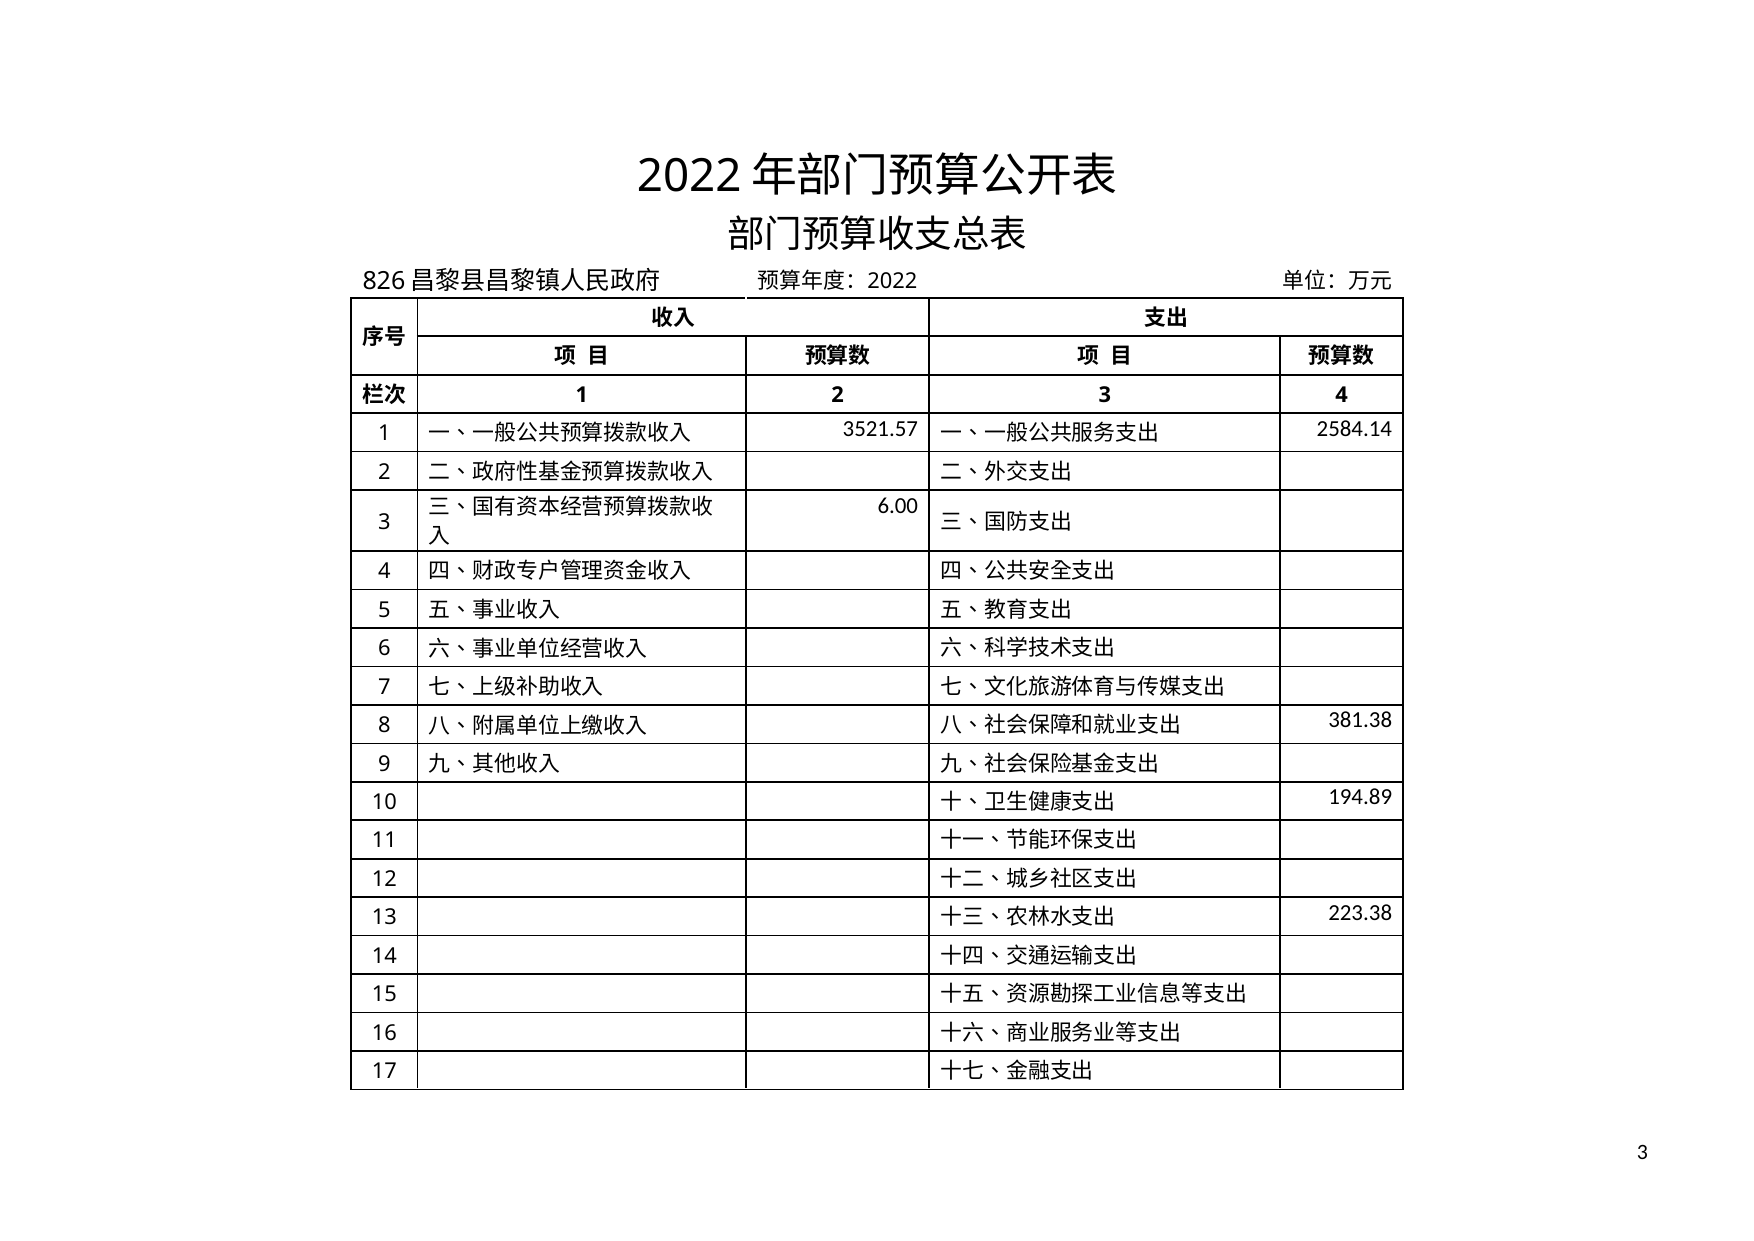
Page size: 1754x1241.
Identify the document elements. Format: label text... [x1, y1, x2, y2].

table_cell [418, 936, 745, 973]
table_cell 4 [352, 552, 417, 589]
table_cell 十六、商业服务业等支出 [930, 1013, 1279, 1050]
table_header 单位：万元 [930, 260, 1402, 297]
table_cell [1281, 667, 1402, 704]
table_cell [1281, 629, 1402, 666]
table_cell [1281, 936, 1402, 973]
table_cell 7 [352, 667, 417, 704]
table_cell [747, 629, 928, 666]
table_cell 14 [352, 936, 417, 973]
text 部门预算收支总表 [106, 204, 1648, 258]
table_cell [1281, 821, 1402, 858]
table_cell 3 [352, 491, 417, 550]
table_cell 223.38 [1281, 898, 1402, 935]
table_cell [747, 1052, 928, 1088]
table_cell 二、政府性基金预算拨款收入 [418, 452, 745, 489]
table_cell 十七、金融支出 [930, 1052, 1279, 1088]
table_cell 9 [352, 744, 417, 781]
table_cell [1281, 491, 1402, 550]
table_cell [418, 975, 745, 1012]
table_cell [747, 744, 928, 781]
table_cell 一、一般公共服务支出 [930, 414, 1279, 451]
table_cell [1281, 975, 1402, 1012]
table_cell 五、事业收入 [418, 590, 745, 627]
table_cell 四、公共安全支出 [930, 552, 1279, 589]
table_cell 七、上级补助收入 [418, 667, 745, 704]
table_cell [418, 783, 745, 819]
table_cell [1281, 452, 1402, 489]
table_cell 序号 [352, 299, 417, 374]
table_cell [418, 860, 745, 896]
table_cell 一、一般公共预算拨款收入 [418, 414, 745, 451]
table_cell 6.00 [747, 491, 928, 550]
table_cell 16 [352, 1013, 417, 1050]
table_cell 九、其他收入 [418, 744, 745, 781]
table_cell 3521.57 [747, 414, 928, 451]
table_cell [1281, 590, 1402, 627]
table_cell [747, 860, 928, 896]
table_cell 三、国有资本经营预算拨款收入 [418, 491, 745, 550]
table_cell [747, 783, 928, 819]
text 2022年部门预算公开表 [106, 142, 1648, 204]
table_cell [747, 821, 928, 858]
table_cell 13 [352, 898, 417, 935]
table_header 826昌黎县昌黎镇人民政府 [352, 260, 745, 297]
table_cell 收入 [418, 299, 928, 335]
table_cell 8 [352, 706, 417, 742]
table_cell 2584.14 [1281, 414, 1402, 451]
table_cell 项 目 [418, 337, 745, 374]
table_cell 12 [352, 860, 417, 896]
table_cell [747, 975, 928, 1012]
table_cell 四、财政专户管理资金收入 [418, 552, 745, 589]
table_cell [747, 1013, 928, 1050]
table_cell 二、外交支出 [930, 452, 1279, 489]
table_cell 4 [1281, 376, 1402, 412]
table_cell 七、文化旅游体育与传媒支出 [930, 667, 1279, 704]
table_cell 支出 [930, 299, 1402, 335]
table_cell 3 [930, 376, 1279, 412]
table_cell [1281, 1013, 1402, 1050]
table_cell [747, 552, 928, 589]
table_cell 十三、农林水支出 [930, 898, 1279, 935]
table_cell [1281, 552, 1402, 589]
table_cell [418, 1013, 745, 1050]
table_cell 十二、城乡社区支出 [930, 860, 1279, 896]
table_cell [418, 898, 745, 935]
table_cell 15 [352, 975, 417, 1012]
table_cell [747, 936, 928, 973]
table_cell 十、卫生健康支出 [930, 783, 1279, 819]
table_cell 栏次 [352, 376, 417, 412]
table_cell [1281, 744, 1402, 781]
table_cell 381.38 [1281, 706, 1402, 742]
table_cell 八、社会保障和就业支出 [930, 706, 1279, 742]
table_cell 六、科学技术支出 [930, 629, 1279, 666]
table_cell 194.89 [1281, 783, 1402, 819]
table_cell [747, 706, 928, 742]
table_cell 6 [352, 629, 417, 666]
table_cell 九、社会保险基金支出 [930, 744, 1279, 781]
table_cell [747, 452, 928, 489]
table_cell 17 [352, 1052, 417, 1088]
table_cell [747, 667, 928, 704]
table_cell 2 [747, 376, 928, 412]
table_cell 5 [352, 590, 417, 627]
table_cell 预算数 [1281, 337, 1402, 374]
table_cell 十四、交通运输支出 [930, 936, 1279, 973]
table_cell [418, 1052, 745, 1088]
table_cell 项 目 [930, 337, 1279, 374]
table_cell [1281, 860, 1402, 896]
table_header 预算年度：2022 [747, 260, 928, 297]
table_cell [747, 898, 928, 935]
table_cell 2 [352, 452, 417, 489]
table_cell 1 [352, 414, 417, 451]
table_cell 十五、资源勘探工业信息等支出 [930, 975, 1279, 1012]
table_cell [1281, 1052, 1402, 1088]
table_cell 八、附属单位上缴收入 [418, 706, 745, 742]
table_cell [418, 821, 745, 858]
table_cell 三、国防支出 [930, 491, 1279, 550]
table_cell 十一、节能环保支出 [930, 821, 1279, 858]
table_cell 11 [352, 821, 417, 858]
table_cell 预算数 [747, 337, 928, 374]
table_cell 五、教育支出 [930, 590, 1279, 627]
table_cell 10 [352, 783, 417, 819]
table_cell [747, 590, 928, 627]
table_cell 六、事业单位经营收入 [418, 629, 745, 666]
table_cell 1 [418, 376, 745, 412]
